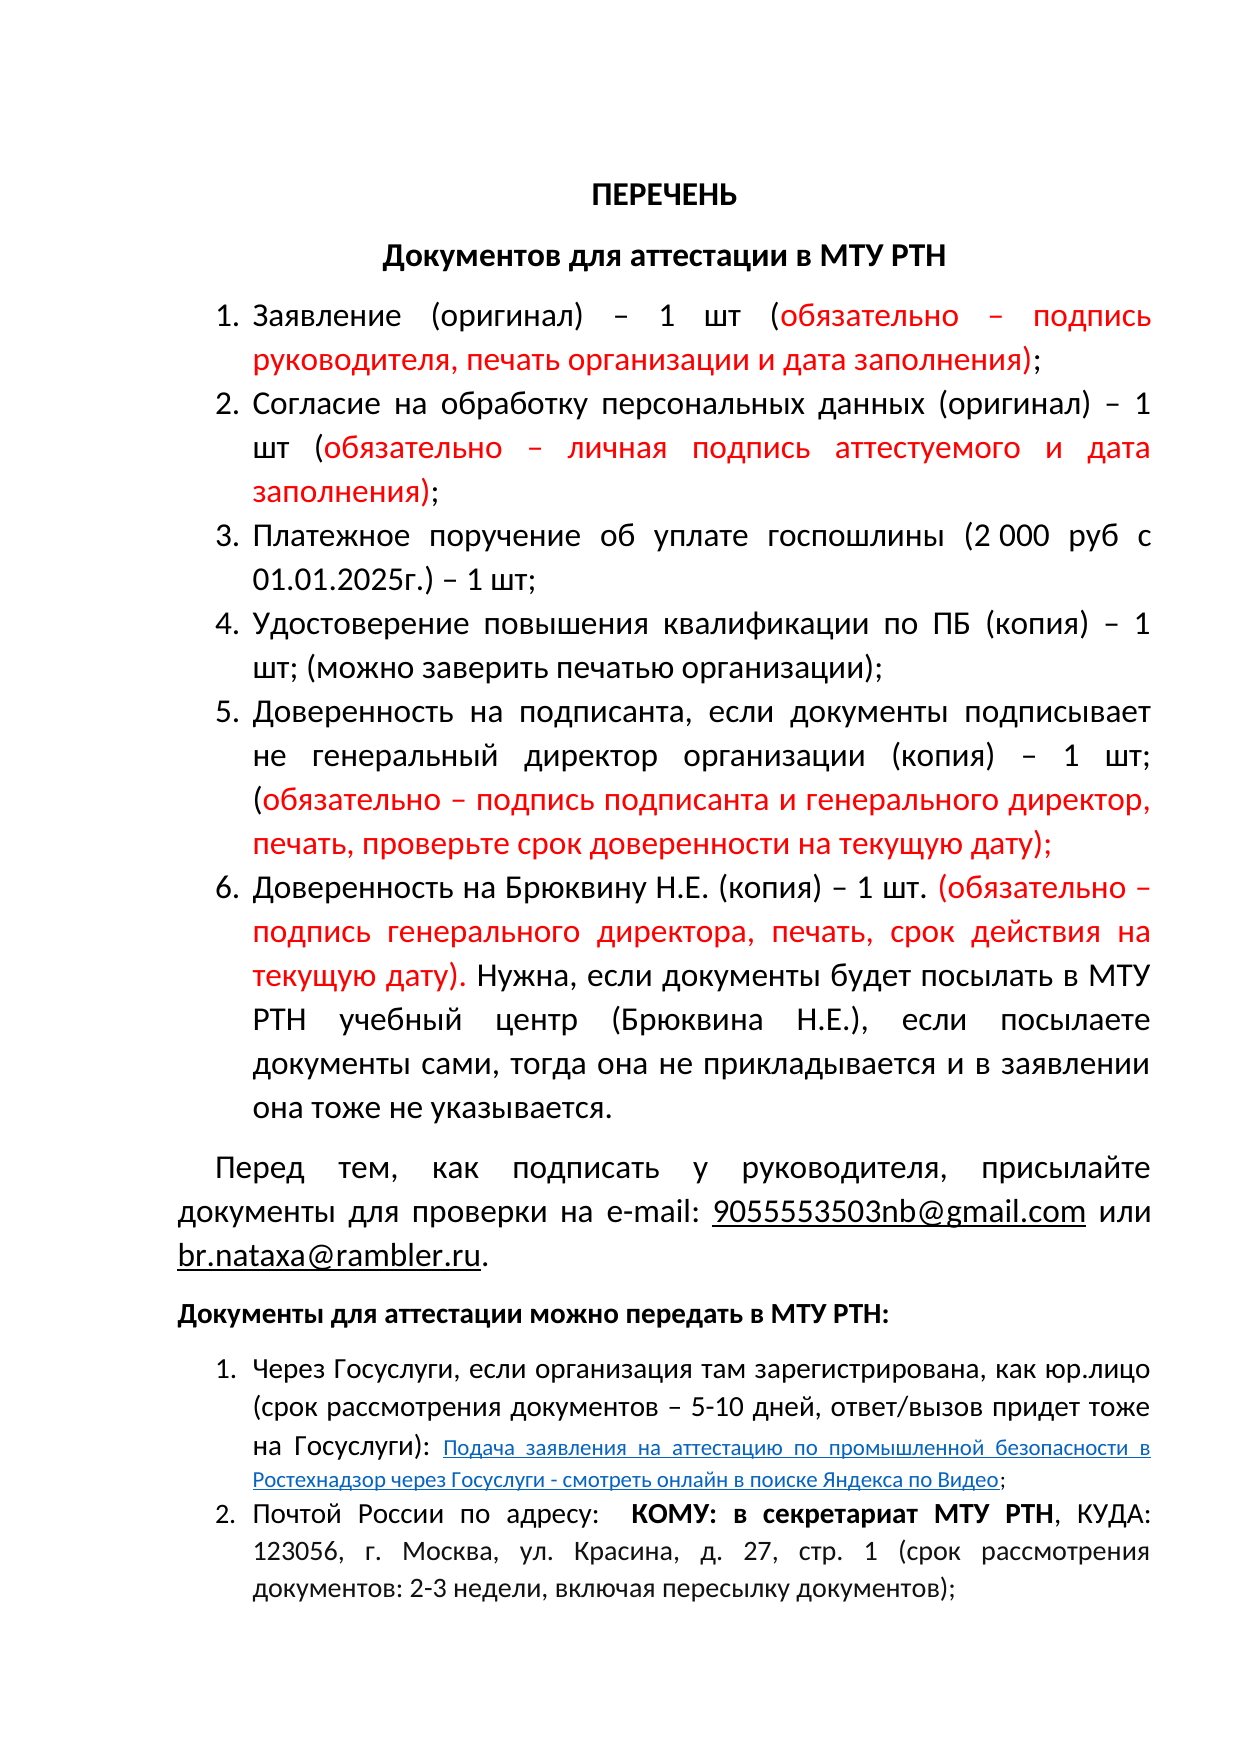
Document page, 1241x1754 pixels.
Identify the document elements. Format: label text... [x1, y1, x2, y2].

text Перед тем, как подписать у руководителя, присылайте документы для проверки на e-mail: 9055553503nb@gmail.com или br.nataxa@rambler.ru. [177, 1146, 1152, 1275]
text ПЕРЕЧЕНЬ [177, 173, 1152, 214]
list Удостоверение повышения квалификации по ПБ (копия) – 1 шт; (можно заверить печатью организации); [215, 602, 1152, 687]
text Документов для аттестации в МТУ РТН [177, 234, 1152, 274]
list Через Госуслуги, если организация там зарегистрирована, как юр.лицо (срок рассмотрения документов – 5-10 дней, ответ/вызов придет тоже на Госуслуги): Подача заявления на аттестацию по промышленной безопасности в Ростехнадзор через Госуслуги - смотреть онлайн в поиске Яндекса по Видео; [215, 1350, 1152, 1493]
list Согласие на обработку персональных данных (оригинал) – 1 шт (обязательно – личная подпись аттестуемого и дата заполнения); [215, 382, 1152, 511]
list Платежное поручение об уплате госпошлины (2 000 руб с 01.01.2025г.) – 1 шт; [215, 514, 1152, 599]
list Почтой России по адресу: КОМУ: в секретариат МТУ РТН, КУДА: 123056, г. Москва, ул. Красина, д. 27, стр. 1 (срок рассмотрения документов: 2-3 недели, включая пересылку документов); [215, 1495, 1152, 1605]
list Доверенность на подписанта, если документы подписывает не генеральный директор организации (копия) – 1 шт; (обязательно – подпись подписанта и генерального директор, печать, проверьте срок доверенности на текущую дату); [215, 690, 1152, 863]
text Документы для аттестации можно передать в МТУ РТН: [177, 1295, 1152, 1331]
list Доверенность на Брюквину Н.Е. (копия) – 1 шт. (обязательно – подпись генерального директора, печать, срок действия на текущую дату). Нужна, если документы будет посылать в МТУ РТН учебный центр (Брюквина Н.Е.), если посылаете документы сами, тогда она не прикладывается и в заявлении она тоже не указывается. [215, 866, 1152, 1126]
list Заявление (оригинал) – 1 шт (обязательно – подпись руководителя, печать организации и дата заполнения); [215, 294, 1152, 379]
